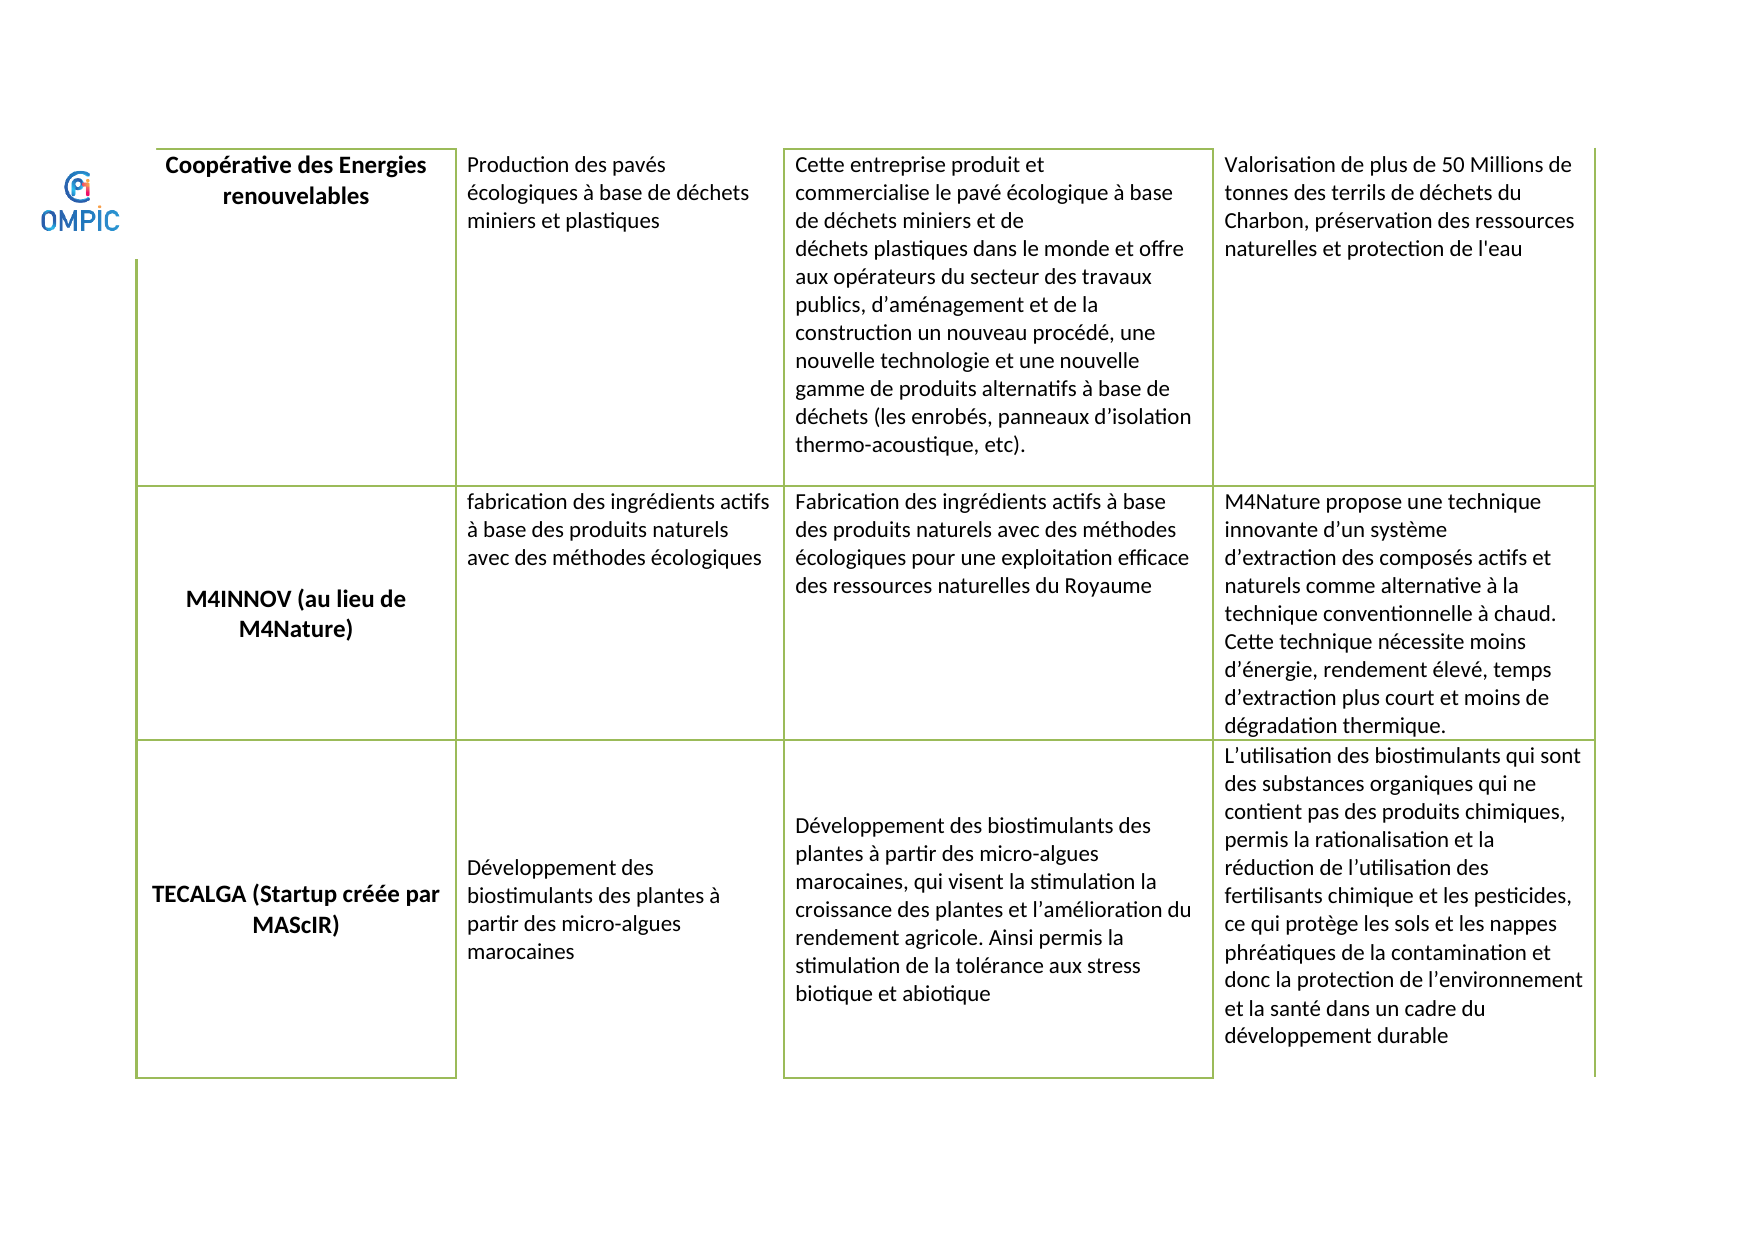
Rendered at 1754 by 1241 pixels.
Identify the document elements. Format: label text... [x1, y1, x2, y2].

table_cell Développement des biostimulants des plantes à partir des micro-algues marocaines, qui visent la stimulation la croissance des plantes et l’amélioration du rendement agricole. Ainsi permis la stimulation de la tolérance aux stress biotique et abiotique [785, 741, 1212, 1077]
table_cell Fabrication des ingrédients actifs à base des produits naturels avec des méthodes écologiques pour une exploitation efficace des ressources naturelles du Royaume [785, 487, 1212, 739]
table_cell Développement des biostimulants des plantes à partir des micro-algues marocaines [457, 741, 783, 1077]
table_cell TECALGA (Startup créée par MAScIR) [138, 741, 455, 1077]
table_cell Valorisation de plus de 50 Millions de tonnes des terrils de déchets du Charbon, préservation des ressources naturelles et protection de l'eau [1214, 148, 1594, 485]
table_cell M4Nature propose une technique innovante d’un système d’extraction des composés actifs et naturels comme alternative à la technique conventionnelle à chaud. Cette technique nécessite moins d’énergie, rendement élevé, temps d’extraction plus court et moins de dégradation thermique. [1214, 487, 1594, 739]
picture [6, 147, 157, 259]
table_cell fabrication des ingrédients actifs à base des produits naturels avec des méthodes écologiques [457, 487, 783, 739]
table_cell Cette entreprise produit et commercialise le pavé écologique à base de déchets miniers et de déchets plastiques dans le monde et offre aux opérateurs du secteur des travaux publics, d’aménagement et de la construction un nouveau procédé, une nouvelle technologie et une nouvelle gamme de produits alternatifs à base de déchets (les enrobés, panneaux d’isolation thermo-acoustique, etc). [785, 150, 1212, 485]
table_cell M4INNOV (au lieu de M4Nature) [138, 487, 455, 739]
table_cell Production des pavés écologiques à base de déchets miniers et plastiques [457, 148, 783, 485]
table_cell Coopérative des Energies renouvelables [138, 150, 455, 485]
table_cell L’utilisation des biostimulants qui sont des substances organiques qui ne contient pas des produits chimiques, permis la rationalisation et la réduction de l’utilisation des fertilisants chimique et les pesticides, ce qui protège les sols et les nappes phréatiques de la contamination et donc la protection de l’environnement et la santé dans un cadre du développement durable [1214, 741, 1594, 1077]
